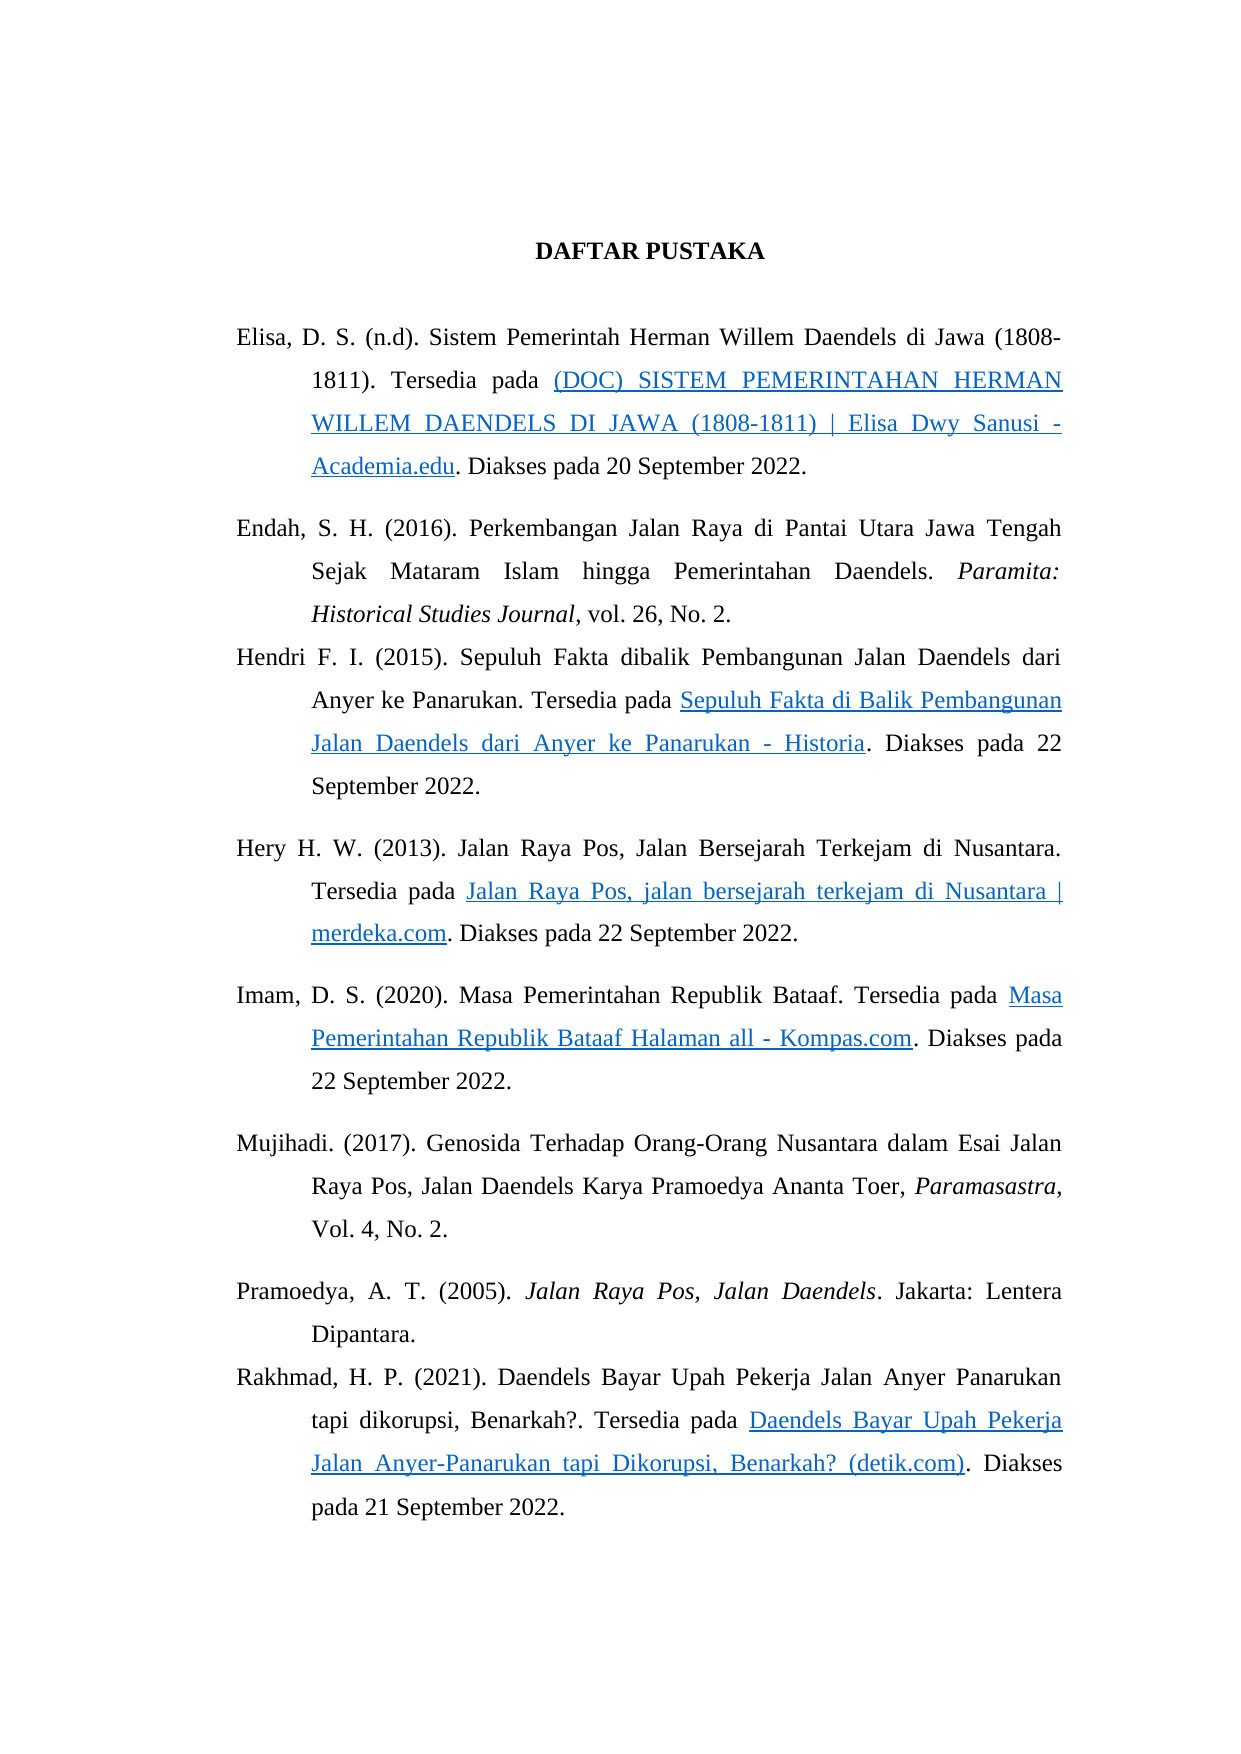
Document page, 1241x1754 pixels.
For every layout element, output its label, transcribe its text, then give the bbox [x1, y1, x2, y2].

text Pramoedya, A. T. (2005). Jalan Raya Pos, Jalan Daendels. Jakarta: Lentera Dipantara. [236, 1276, 1062, 1348]
text Imam, D. S. (2020). Masa Pemerintahan Republik Bataaf. Tersedia pada Masa Pemerintahan Republik Bataaf Halaman all - Kompas.com. Diakses pada 22 September 2022. [236, 981, 1062, 1095]
text Hery H. W. (2013). Jalan Raya Pos, Jalan Bersejarah Terkejam di Nusantara. Tersedia pada Jalan Raya Pos, jalan bersejarah terkejam di Nusantara | merdeka.com. Diakses pada 22 September 2022. [236, 833, 1062, 947]
text Rakhmad, H. P. (2021). Daendels Bayar Upah Pekerja Jalan Anyer Panarukan tapi dikorupsi, Benarkah?. Tersedia pada Daendels Bayar Upah Pekerja Jalan Anyer-Panarukan tapi Dikorupsi, Benarkah? (detik.com). Diakses pada 21 September 2022. [236, 1362, 1062, 1520]
text Endah, S. H. (2016). Perkembangan Jalan Raya di Pantai Utara Jawa Tengah Sejak Mataram Islam hingga Pemerintahan Daendels. Paramita: Historical Studies Journal, vol. 26, No. 2. [236, 513, 1062, 628]
text Hendri F. I. (2015). Sepuluh Fakta dibalik Pembangunan Jalan Daendels dari Anyer ke Panarukan. Tersedia pada Sepuluh Fakta di Balik Pembangunan Jalan Daendels dari Anyer ke Panarukan - Historia. Diakses pada 22 September 2022. [236, 642, 1062, 799]
text DAFTAR PUSTAKA [236, 236, 1064, 265]
text Mujihadi. (2017). Genosida Terhadap Orang-Orang Nusantara dalam Esai Jalan Raya Pos, Jalan Daendels Karya Pramoedya Ananta Toer, Paramasastra, Vol. 4, No. 2. [236, 1128, 1062, 1243]
text Elisa, D. S. (n.d). Sistem Pemerintah Herman Willem Daendels di Jawa (1808-1811). Tersedia pada (DOC) SISTEM PEMERINTAHAN HERMAN WILLEM DAENDELS DI JAWA (1808-1811) | Elisa Dwy Sanusi - Academia.edu. Diakses pada 20 September 2022. [236, 322, 1062, 480]
